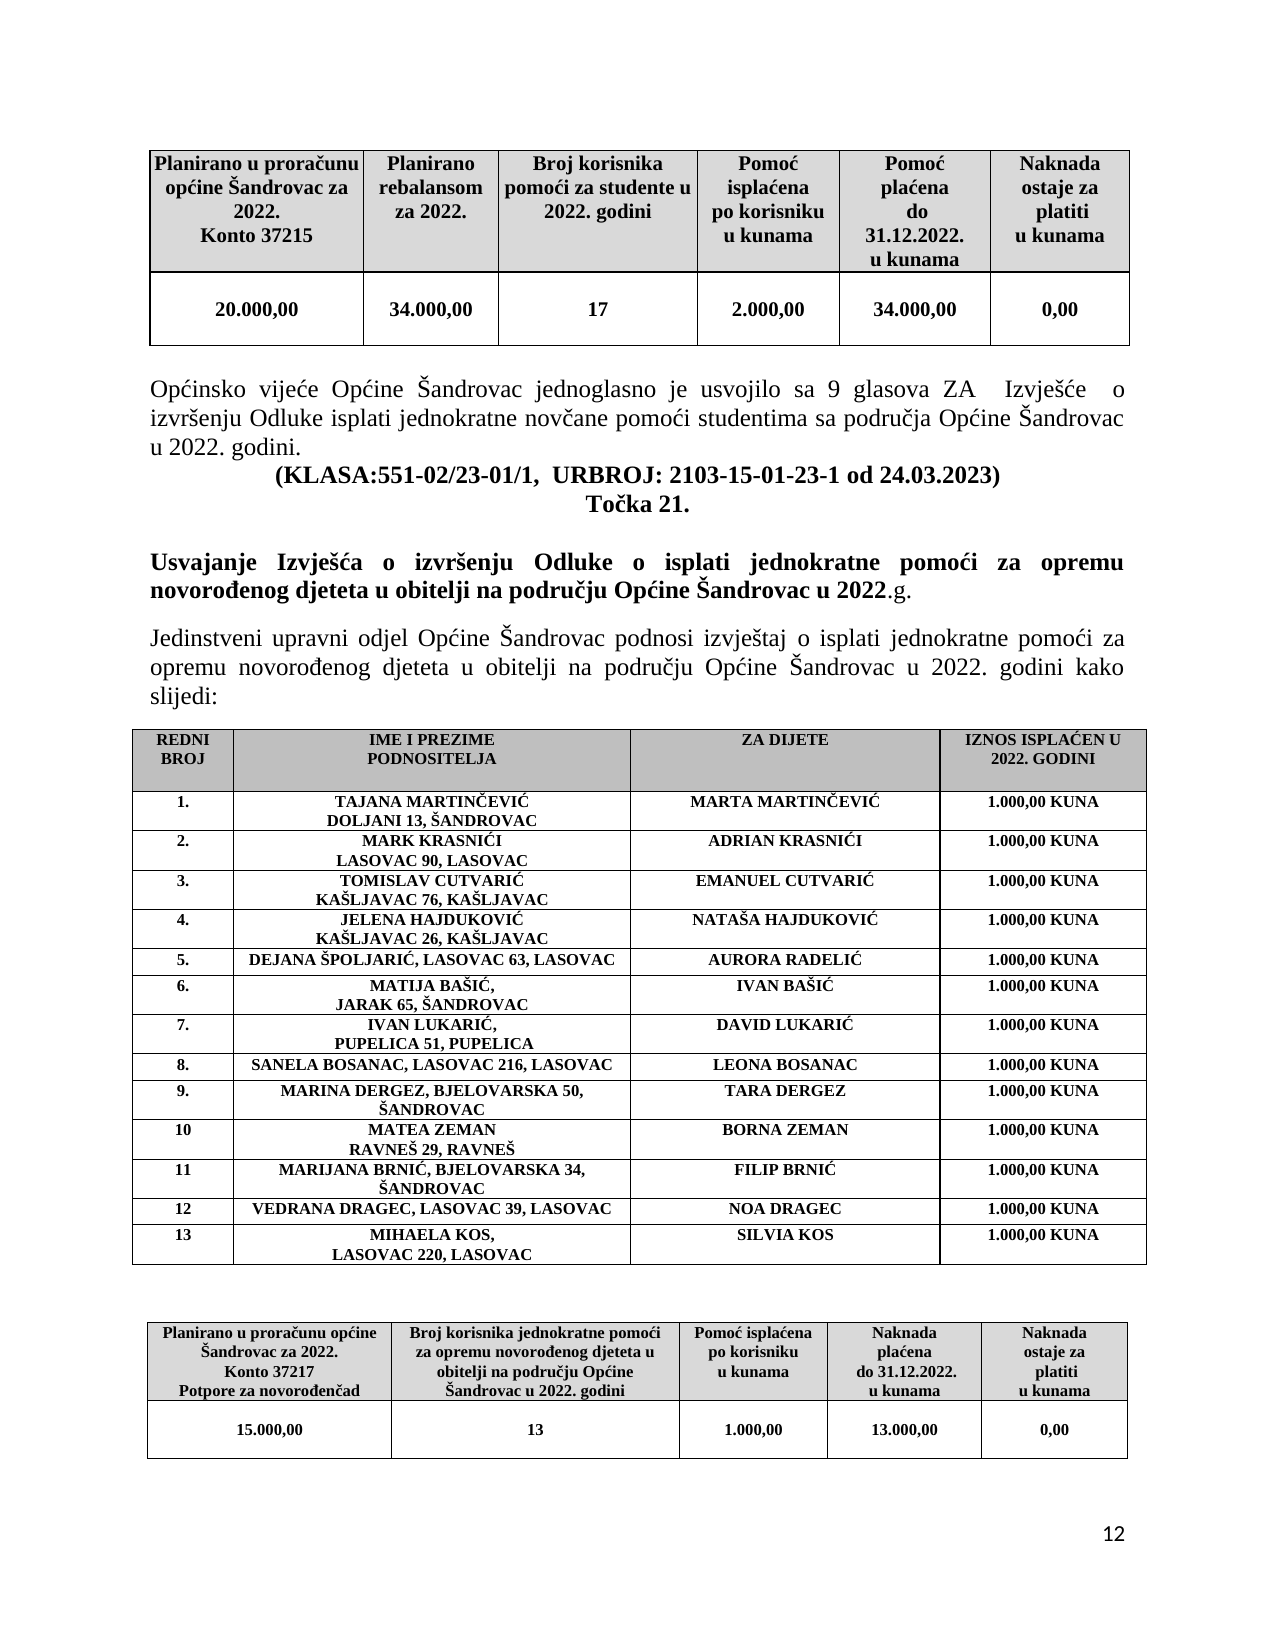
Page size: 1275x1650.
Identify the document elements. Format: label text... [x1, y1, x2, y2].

table_cell 7. [133, 1015, 233, 1053]
table_cell 17 [499, 273, 697, 344]
text Usvajanje Izvješća o izvršenju Odluke o isplati jednokratne pomoći za opremu novorođenog djeteta u obitelji na području Općine Šandrovac u 2022.g. [150, 547, 1125, 604]
table_cell SANELA BOSANAC, LASOVAC 216, LASOVAC [234, 1054, 630, 1080]
table_cell 1.000,00 KUNA [941, 949, 1146, 974]
table_cell 1. [133, 792, 233, 830]
table_cell 1.000,00 KUNA [941, 792, 1146, 830]
table_cell 13.000,00 [828, 1401, 981, 1458]
text (KLASA:551-02/23-01/1, URBROJ: 2103-15-01-23-1 od 24.03.2023) [150, 461, 1125, 489]
table_cell 6. [133, 976, 233, 1014]
table_header Broj korisnika pomoći za studente u 2022. godini [499, 151, 697, 271]
table_cell 2. [133, 831, 233, 869]
table_cell MARINA DERGEZ, BJELOVARSKA 50, ŠANDROVAC [234, 1081, 630, 1119]
table_header Pomoć isplaćena po korisniku u kunama [680, 1323, 827, 1400]
table_cell NOA DRAGEC [631, 1199, 939, 1224]
table_cell MARK KRASNIĆI LASOVAC 90, LASOVAC [234, 831, 630, 869]
table_cell MARTA MARTINČEVIĆ [631, 792, 939, 830]
table_cell MATIJA BAŠIĆ, JARAK 65, ŠANDROVAC [234, 976, 630, 1014]
table_header Naknada ostaje za platiti u kunama [982, 1323, 1127, 1400]
table_cell DEJANA ŠPOLJARIĆ, LASOVAC 63, LASOVAC [234, 949, 630, 974]
table_cell 15.000,00 [148, 1401, 391, 1458]
text Jedinstveni upravni odjel Općine Šandrovac podnosi izvještaj o isplati jednokratne pomoći za opremu novorođenog djeteta u obitelji na području Općine Šandrovac u 2022. godini kako slijedi: [150, 623, 1125, 710]
text Točka 21. [150, 489, 1125, 518]
table_cell 1.000,00 [680, 1401, 827, 1458]
table_header Broj korisnika jednokratne pomoći za opremu novorođenog djeteta u obitelji na području Općine Šandrovac u 2022. godini [392, 1323, 679, 1400]
table_cell 13 [392, 1401, 679, 1458]
table_header IZNOS ISPLAĆEN U 2022. GODINI [941, 730, 1146, 791]
table_cell TOMISLAV CUTVARIĆ KAŠLJAVAC 76, KAŠLJAVAC [234, 871, 630, 909]
table_cell AURORA RADELIĆ [631, 949, 939, 974]
table_cell LEONA BOSANAC [631, 1054, 939, 1080]
table_cell 3. [133, 871, 233, 909]
table_cell 34.000,00 [364, 273, 498, 344]
table_cell 1.000,00 KUNA [941, 831, 1146, 869]
table_cell 13 [133, 1225, 233, 1263]
table_cell 8. [133, 1054, 233, 1080]
table_cell 9. [133, 1081, 233, 1119]
table_cell 5. [133, 949, 233, 974]
table_cell 0,00 [982, 1401, 1127, 1458]
table_cell 34.000,00 [840, 273, 990, 344]
table_cell NATAŠA HAJDUKOVIĆ [631, 910, 939, 948]
text Općinsko vijeće Općine Šandrovac jednoglasno je usvojilo sa 9 glasova ZA Izvješće o izvršenju Odluke isplati jednokratne novčane pomoći studentima sa područja Općine Šandrovac u 2022. godini. [150, 374, 1125, 461]
table_header Naknada plaćena do 31.12.2022. u kunama [828, 1323, 981, 1400]
table_cell ADRIAN KRASNIĆI [631, 831, 939, 869]
table_cell 20.000,00 [151, 273, 363, 344]
table_cell TAJANA MARTINČEVIĆ DOLJANI 13, ŠANDROVAC [234, 792, 630, 830]
table_cell BORNA ZEMAN [631, 1120, 939, 1158]
table_cell 1.000,00 KUNA [941, 1225, 1146, 1263]
table_cell 1.000,00 KUNA [941, 910, 1146, 948]
table_header Pomoć isplaćena po korisniku u kunama [698, 151, 839, 271]
table_header Pomoć plaćena do 31.12.2022. u kunama [840, 151, 990, 271]
table_cell 2.000,00 [698, 273, 839, 344]
table_cell TARA DERGEZ [631, 1081, 939, 1119]
table_cell 11 [133, 1160, 233, 1198]
table_cell 1.000,00 KUNA [941, 1054, 1146, 1080]
table_header Planirano u proračunu općine Šandrovac za 2022. Konto 37215 [151, 151, 363, 271]
table_cell FILIP BRNIĆ [631, 1160, 939, 1198]
table_header Planirano u proračunu općine Šandrovac za 2022. Konto 37217 Potpore za novorođenčad [148, 1323, 391, 1400]
table_cell IVAN LUKARIĆ, PUPELICA 51, PUPELICA [234, 1015, 630, 1053]
table_header Naknada ostaje za platiti u kunama [991, 151, 1129, 271]
table_header Planirano rebalansom za 2022. [364, 151, 498, 271]
table_header REDNI BROJ [133, 730, 233, 791]
table_cell 1.000,00 KUNA [941, 1199, 1146, 1224]
table_cell IVAN BAŠIĆ [631, 976, 939, 1014]
table_header ZA DIJETE [631, 730, 939, 791]
table_cell 1.000,00 KUNA [941, 1015, 1146, 1053]
table_cell 4. [133, 910, 233, 948]
table_cell VEDRANA DRAGEC, LASOVAC 39, LASOVAC [234, 1199, 630, 1224]
table_cell 1.000,00 KUNA [941, 1081, 1146, 1119]
table_cell EMANUEL CUTVARIĆ [631, 871, 939, 909]
table_cell 1.000,00 KUNA [941, 1160, 1146, 1198]
table_cell 1.000,00 KUNA [941, 871, 1146, 909]
table_cell MATEA ZEMAN RAVNEŠ 29, RAVNEŠ [234, 1120, 630, 1158]
table_cell 12 [133, 1199, 233, 1224]
table_cell 0,00 [991, 273, 1129, 344]
table_cell JELENA HAJDUKOVIĆ KAŠLJAVAC 26, KAŠLJAVAC [234, 910, 630, 948]
table_header IME I PREZIME PODNOSITELJA [234, 730, 630, 791]
table_cell MARIJANA BRNIĆ, BJELOVARSKA 34, ŠANDROVAC [234, 1160, 630, 1198]
table_cell SILVIA KOS [631, 1225, 939, 1263]
table_cell 10 [133, 1120, 233, 1158]
table_cell DAVID LUKARIĆ [631, 1015, 939, 1053]
table_cell 1.000,00 KUNA [941, 1120, 1146, 1158]
table_cell MIHAELA KOS, LASOVAC 220, LASOVAC [234, 1225, 630, 1263]
table_cell 1.000,00 KUNA [941, 976, 1146, 1014]
